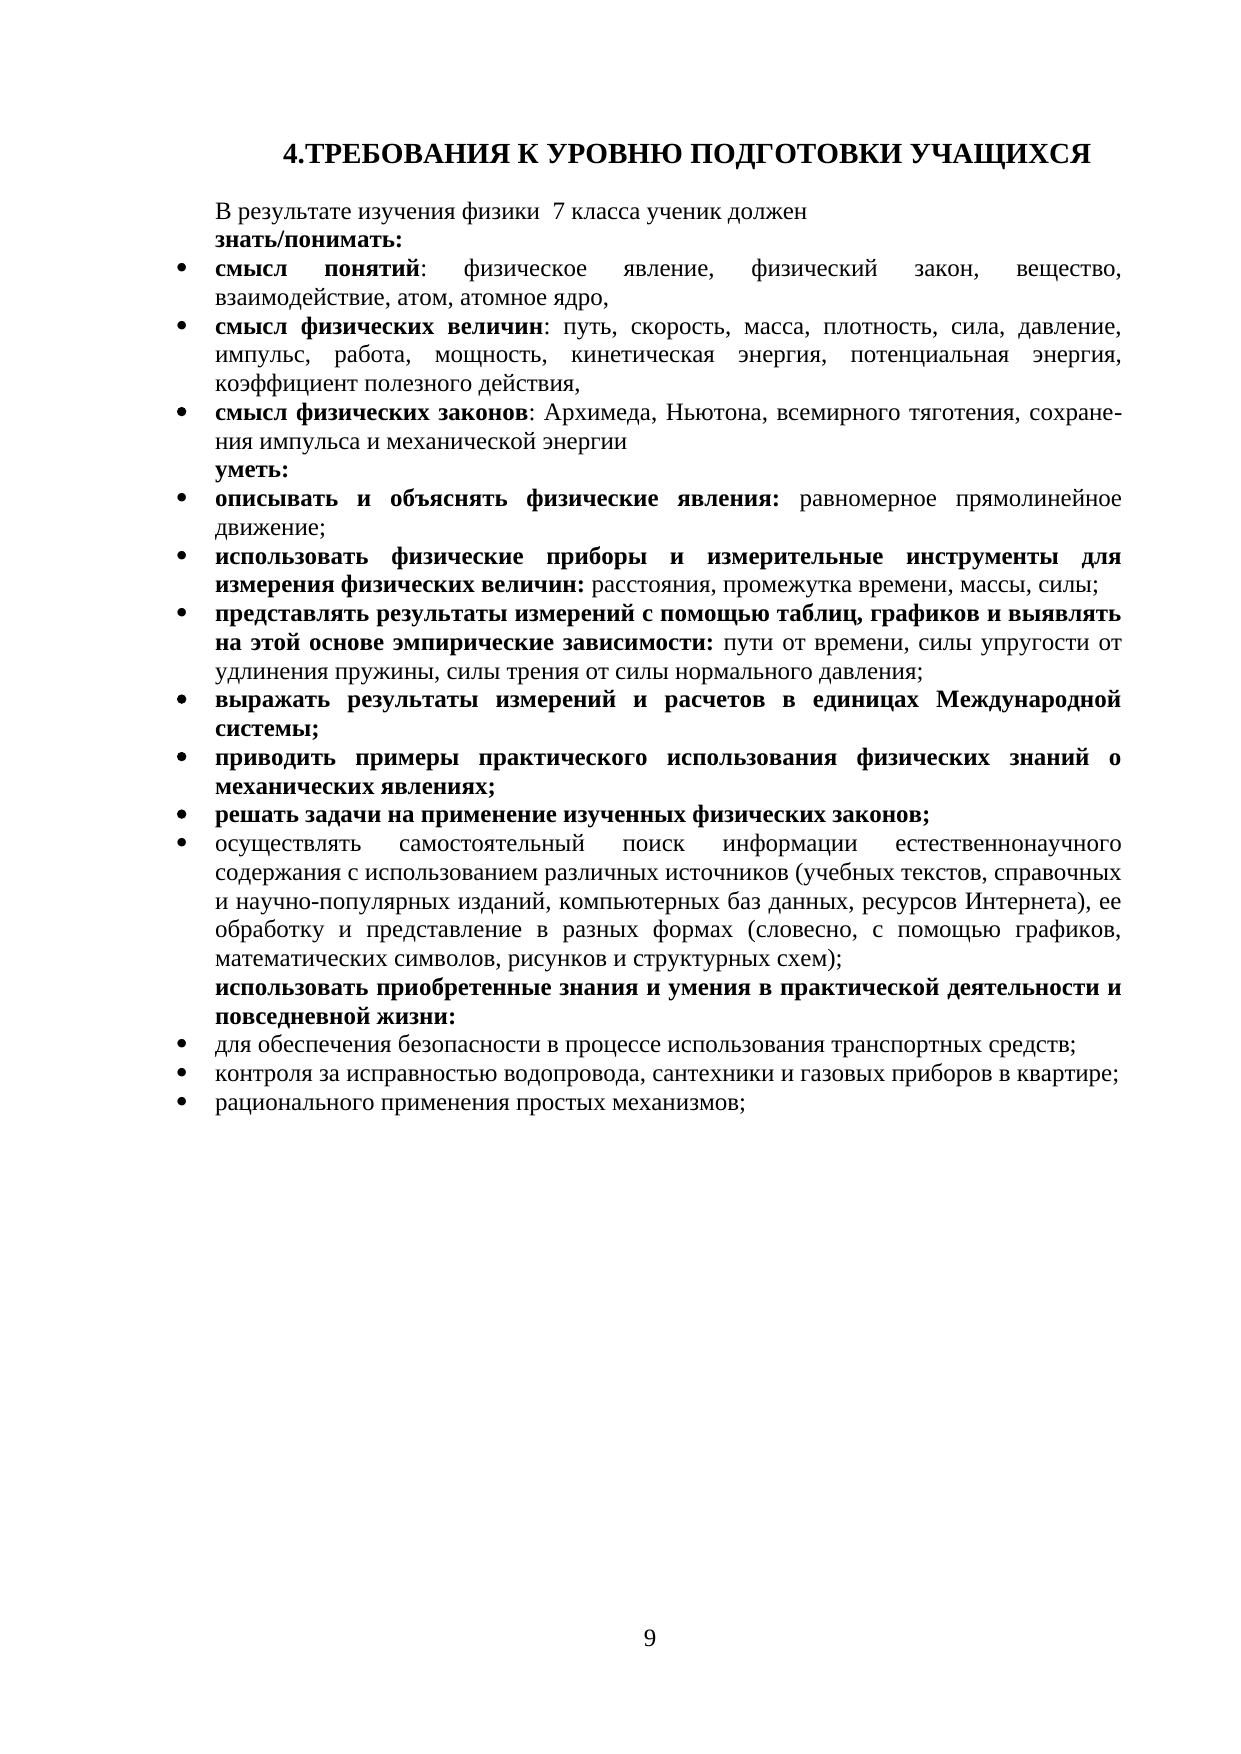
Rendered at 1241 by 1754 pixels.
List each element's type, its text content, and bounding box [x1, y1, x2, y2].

text использовать приобретенные знания и умения в практической деятельности и повседневной жизни: [215, 972, 1122, 1029]
list приводить примеры практического использования физических знаний о механических явлениях; [177, 742, 1122, 799]
list для обеспечения безопасности в процессе использования транспортных средств; [177, 1029, 1122, 1058]
list смысл физических законов: Архимеда, Ньютона, всемирного тяготения, сохранения импульса и механической энергии [177, 397, 1122, 454]
list выражать результаты измерений и расчетов в единицах Международной системы; [177, 684, 1122, 742]
list смысл понятий: физическое явление, физический закон, вещество, взаимодействие, атом, атомное ядро, [177, 253, 1122, 311]
list решать задачи на применение изученных физических законов; [177, 799, 1122, 828]
text В результате изучения физики 7 класса ученик должен [177, 196, 1122, 224]
list описывать и объяснять физические явления: равномерное прямолинейное движение; [177, 483, 1122, 541]
list смысл физических величин: путь, скорость, масса, плотность, сила, давление, импульс, работа, мощность, кинетическая энергия, потенциальная энергия, коэффициент полезного действия, [177, 311, 1122, 397]
list контроля за исправностью водопровода, сантехники и газовых приборов в квартире; [177, 1058, 1122, 1087]
list осуществлять самостоятельный поиск информации естественнонаучного содержания с использованием различных источников (учебных текстов, справочных и научно-популярных изданий, компьютерных баз данных, ресурсов Интернета), ее обработку и представление в разных формах (словесно, с помощью графиков, математических символов, рисунков и структурных схем); [177, 828, 1122, 972]
list представлять результаты измерений с помощью таблиц, графиков и выявлять на этой основе эмпирические зависимости: пути от времени, силы упругости от удлинения пружины, силы трения от силы нормального давления; [177, 598, 1122, 684]
text уметь: [215, 454, 1122, 483]
list 4.ТРЕБОВАНИЯ К УРОВНЮ ПОДГОТОВКИ УЧАЩИХСЯ [252, 136, 1122, 170]
text знать/понимать: [177, 224, 1122, 253]
list использовать физические приборы и измерительные инструменты для измерения физических величин: расстояния, промежутка времени, массы, силы; [177, 541, 1122, 598]
list рационального применения простых механизмов; [177, 1087, 1122, 1116]
